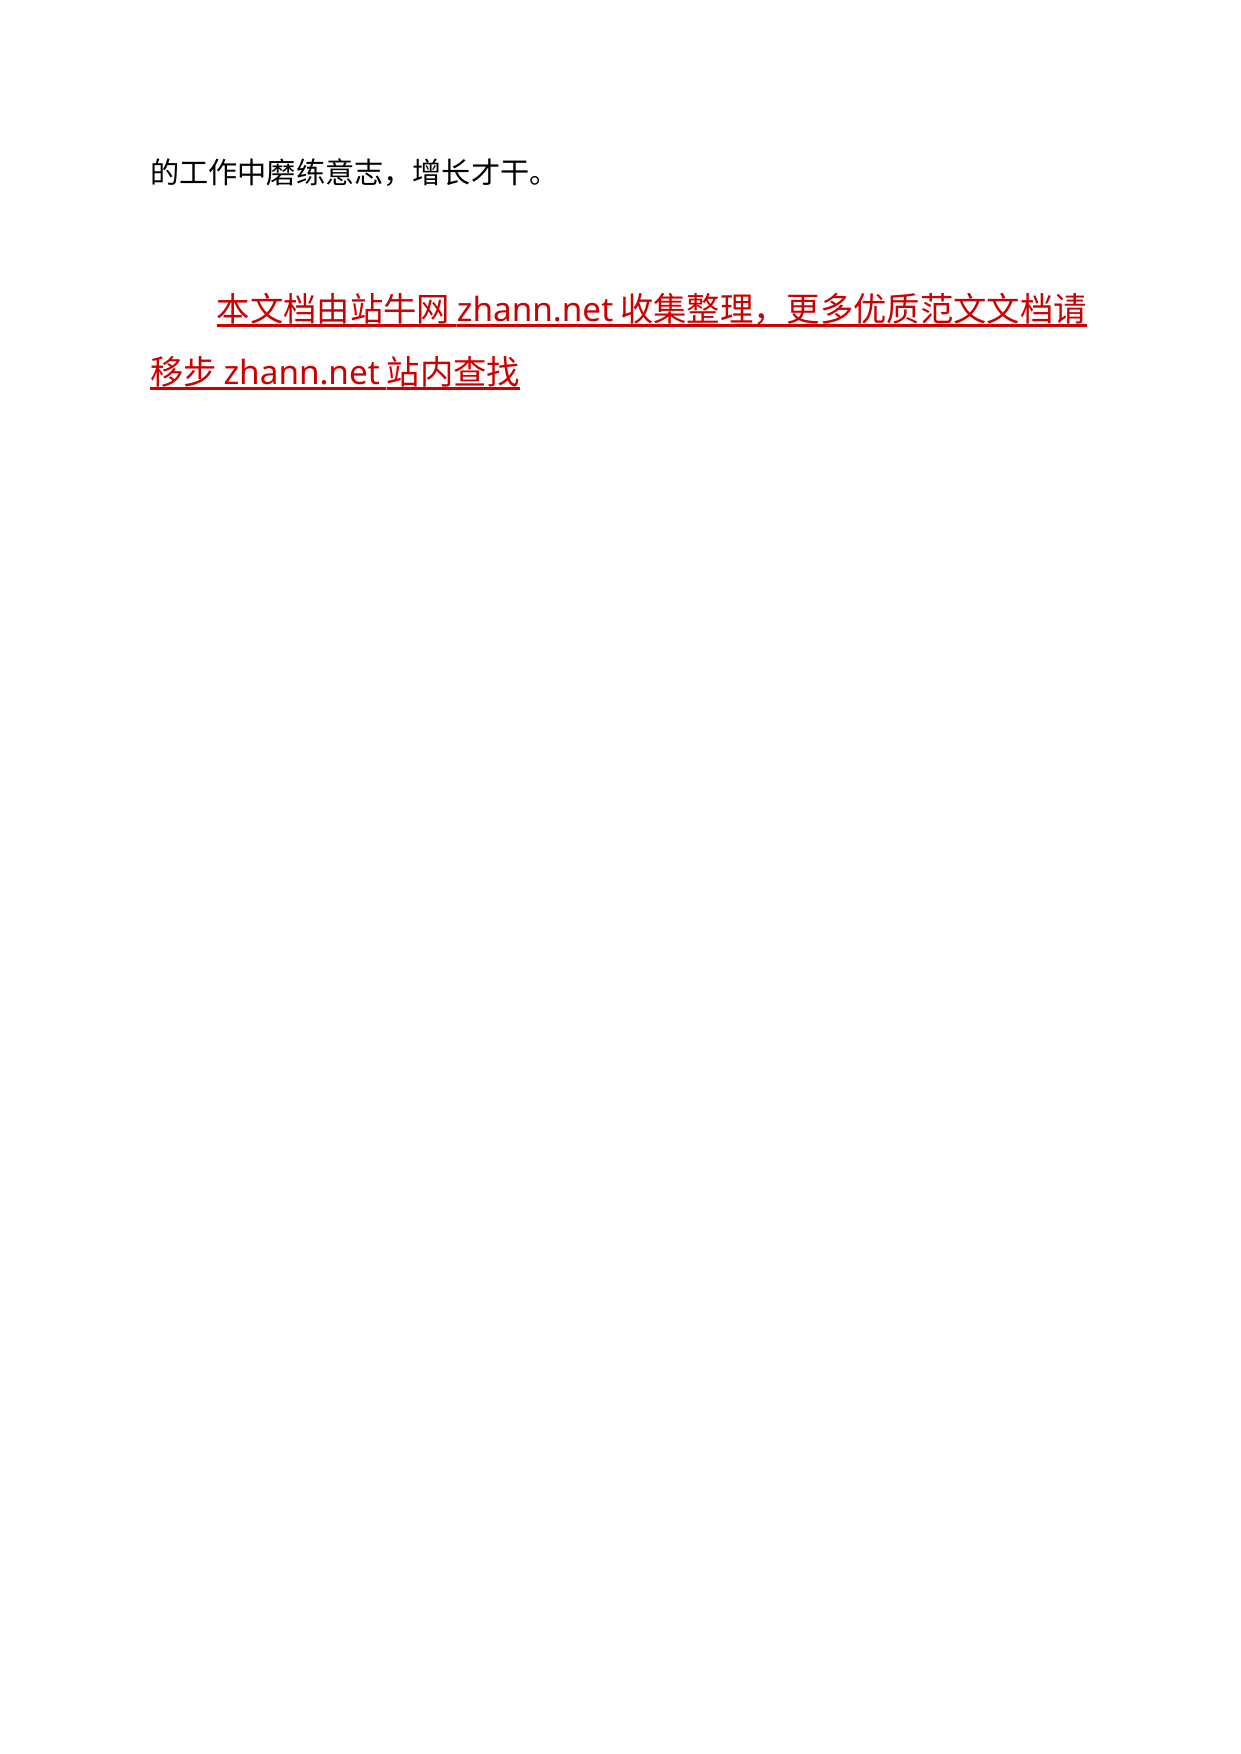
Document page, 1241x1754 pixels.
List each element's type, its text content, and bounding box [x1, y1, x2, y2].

text 本文档由站牛网zhann.net收集整理，更多优质范文文档请移步zhann.net站内查找 [150, 283, 1090, 394]
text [150, 150, 1090, 192]
